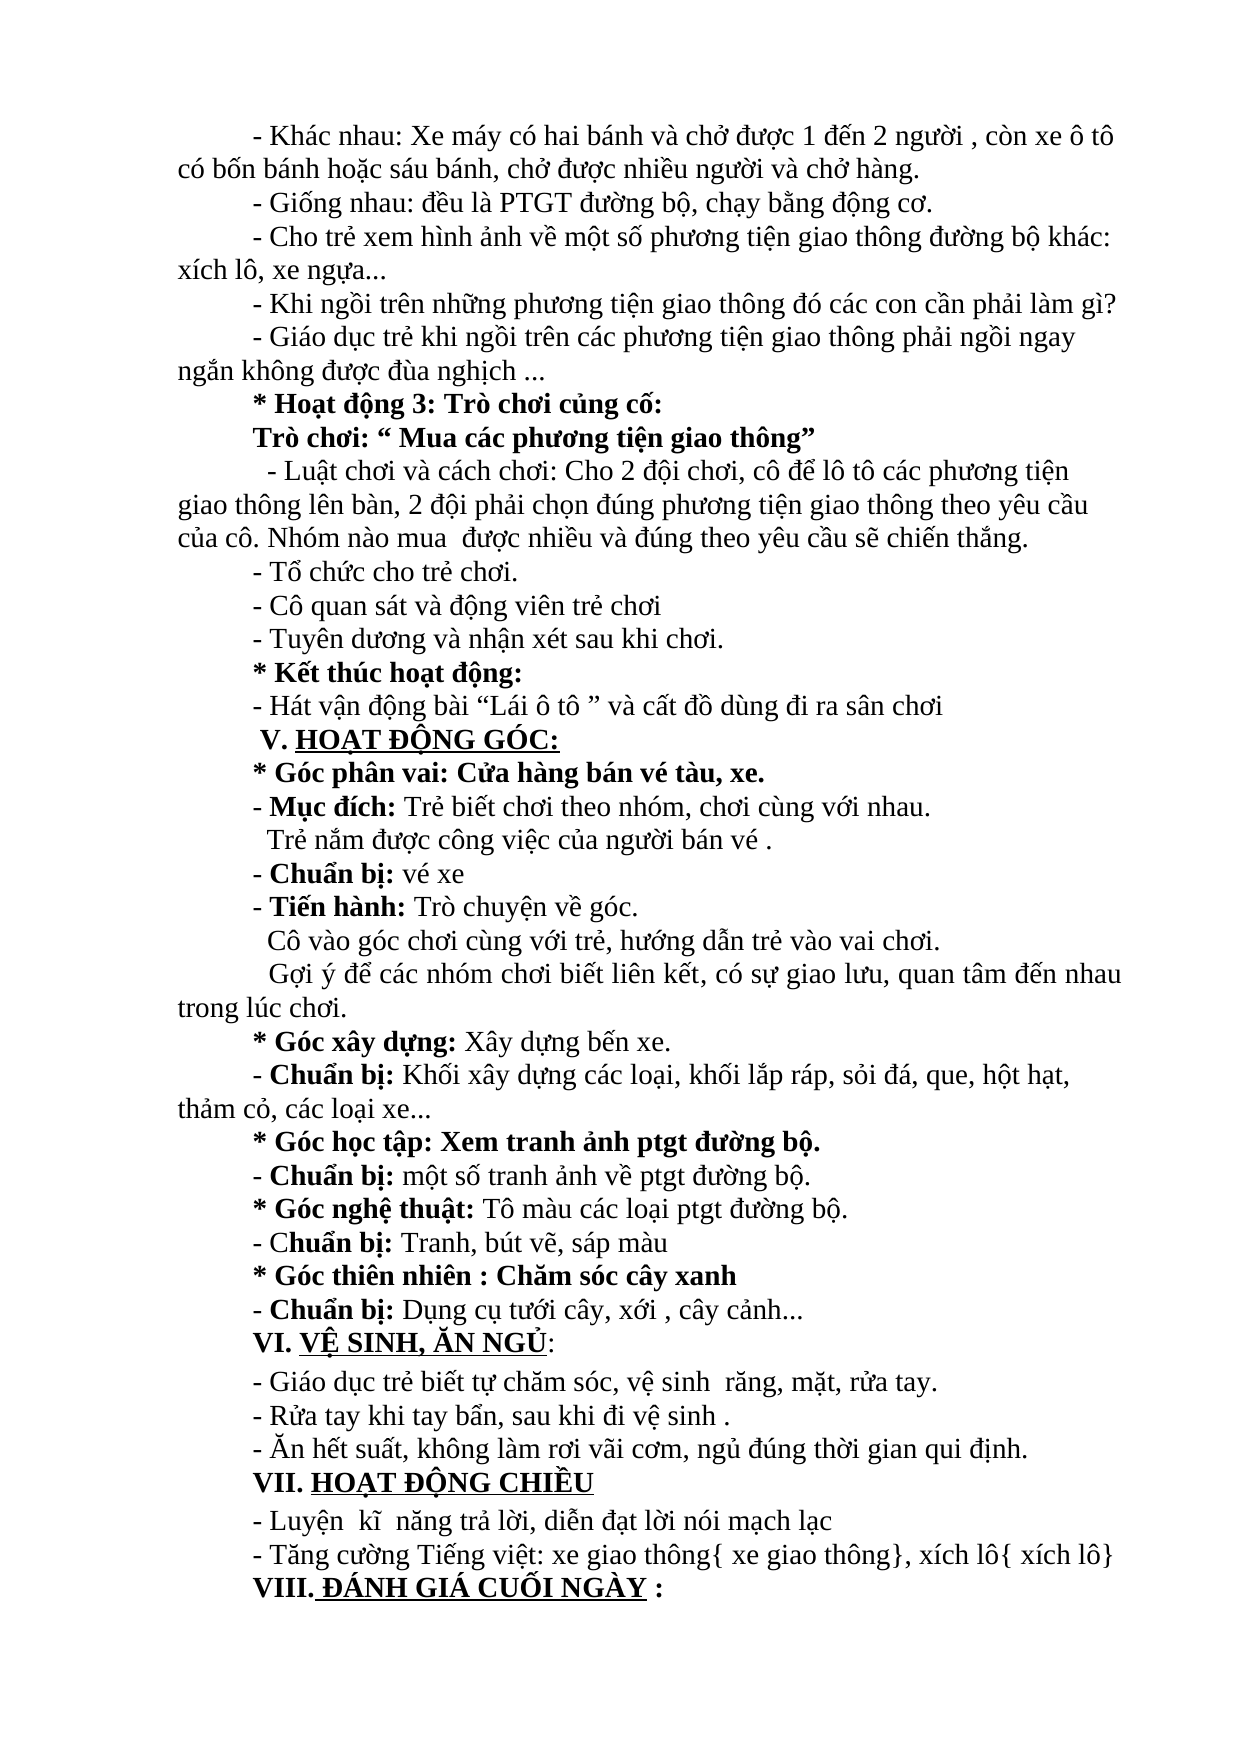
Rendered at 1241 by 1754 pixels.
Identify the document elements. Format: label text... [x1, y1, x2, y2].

text * Góc học tập: Xem tranh ảnh ptgt đường bộ. [177, 1124, 1122, 1158]
text - Chuẩn bị: Khối xây dựng các loại, khối lắp ráp, sỏi đá, que, hột hạt, thảm cỏ, các loại xe... [177, 1057, 1122, 1124]
text - Hát vận động bài “Lái ô tô ” và cất đồ dùng đi ra sân chơi [177, 688, 1122, 722]
text VI. VỆ SINH, ĂN NGỦ: [177, 1326, 1122, 1359]
text - Chuẩn bị: một số tranh ảnh về ptgt đường bộ. [177, 1158, 1122, 1191]
text Trẻ nắm được công việc của người bán vé . [177, 822, 1122, 856]
text - Chuẩn bị: vé xe [177, 856, 1122, 889]
text - Ăn hết suất, không làm rơi vãi cơm, ngủ đúng thời gian qui định. [177, 1431, 1122, 1465]
text - Luyện kĩ năng trả lời, diễn đạt lời nói mạch lạc [177, 1503, 1122, 1537]
text VII. HOẠT ĐỘNG CHIỀU [177, 1465, 1122, 1498]
text Cô vào góc chơi cùng với trẻ, hướng dẫn trẻ vào vai chơi. [177, 923, 1122, 957]
text - Khi ngồi trên những phương tiện giao thông đó các con cần phải làm gì? [177, 286, 1122, 319]
text * Góc phân vai: Cửa hàng bán vé tàu, xe. [177, 755, 1122, 789]
text Gợi ý để các nhóm chơi biết liên kết, có sự giao lưu, quan tâm đến nhau trong lúc chơi. [177, 957, 1122, 1024]
text - Tiến hành: Trò chuyện về góc. [177, 889, 1122, 923]
text - Giáo dục trẻ biết tự chăm sóc, vệ sinh răng, mặt, rửa tay. [177, 1364, 1122, 1398]
text - Rửa tay khi tay bẩn, sau khi đi vệ sinh . [177, 1398, 1122, 1431]
text - Chuẩn bị: Tranh, bút vẽ, sáp màu [177, 1225, 1122, 1258]
text - Mục đích: Trẻ biết chơi theo nhóm, chơi cùng với nhau. [177, 789, 1122, 822]
text Trò chơi: “ Mua các phương tiện giao thông” [177, 420, 1122, 453]
text - Cô quan sát và động viên trẻ chơi [177, 588, 1122, 621]
text - Tăng cường Tiếng việt: xe giao thông{ xe giao thông}, xích lô{ xích lô} [177, 1537, 1122, 1570]
text - Tuyên dương và nhận xét sau khi chơi. [177, 621, 1122, 655]
text - Cho trẻ xem hình ảnh về một số phương tiện giao thông đường bộ khác: xích lô, xe ngựa... [177, 219, 1122, 286]
text - Luật chơi và cách chơi: Cho 2 đội chơi, cô để lô tô các phương tiện giao thông lên bàn, 2 đội phải chọn đúng phương tiện giao thông theo yêu cầu của cô. Nhóm nào mua được nhiều và đúng theo yêu cầu sẽ chiến thắng. [177, 453, 1122, 554]
text - Tổ chức cho trẻ chơi. [177, 554, 1122, 588]
text - Chuẩn bị: Dụng cụ tưới cây, xới , cây cảnh... [177, 1292, 1122, 1326]
text - Khác nhau: Xe máy có hai bánh và chở được 1 đến 2 người , còn xe ô tô có bốn bánh hoặc sáu bánh, chở được nhiều người và chở hàng. [177, 118, 1122, 185]
text * Góc thiên nhiên : Chăm sóc cây xanh [177, 1258, 1122, 1292]
text VIII. ĐÁNH GIÁ CUỐI NGÀY : [177, 1570, 1122, 1604]
text * Kết thúc hoạt động: [177, 655, 1122, 688]
text * Góc xây dựng: Xây dựng bến xe. [177, 1024, 1122, 1057]
text * Hoạt động 3: Trò chơi củng cố: [177, 386, 1122, 420]
text - Giống nhau: đều là PTGT đường bộ, chạy bằng động cơ. [177, 185, 1122, 219]
text - Giáo dục trẻ khi ngồi trên các phương tiện giao thông phải ngồi ngay ngắn không được đùa nghịch ... [177, 319, 1122, 386]
text V. HOẠT ĐỘNG GÓC: [177, 722, 1122, 755]
text * Góc nghệ thuật: Tô màu các loại ptgt đường bộ. [177, 1191, 1122, 1225]
